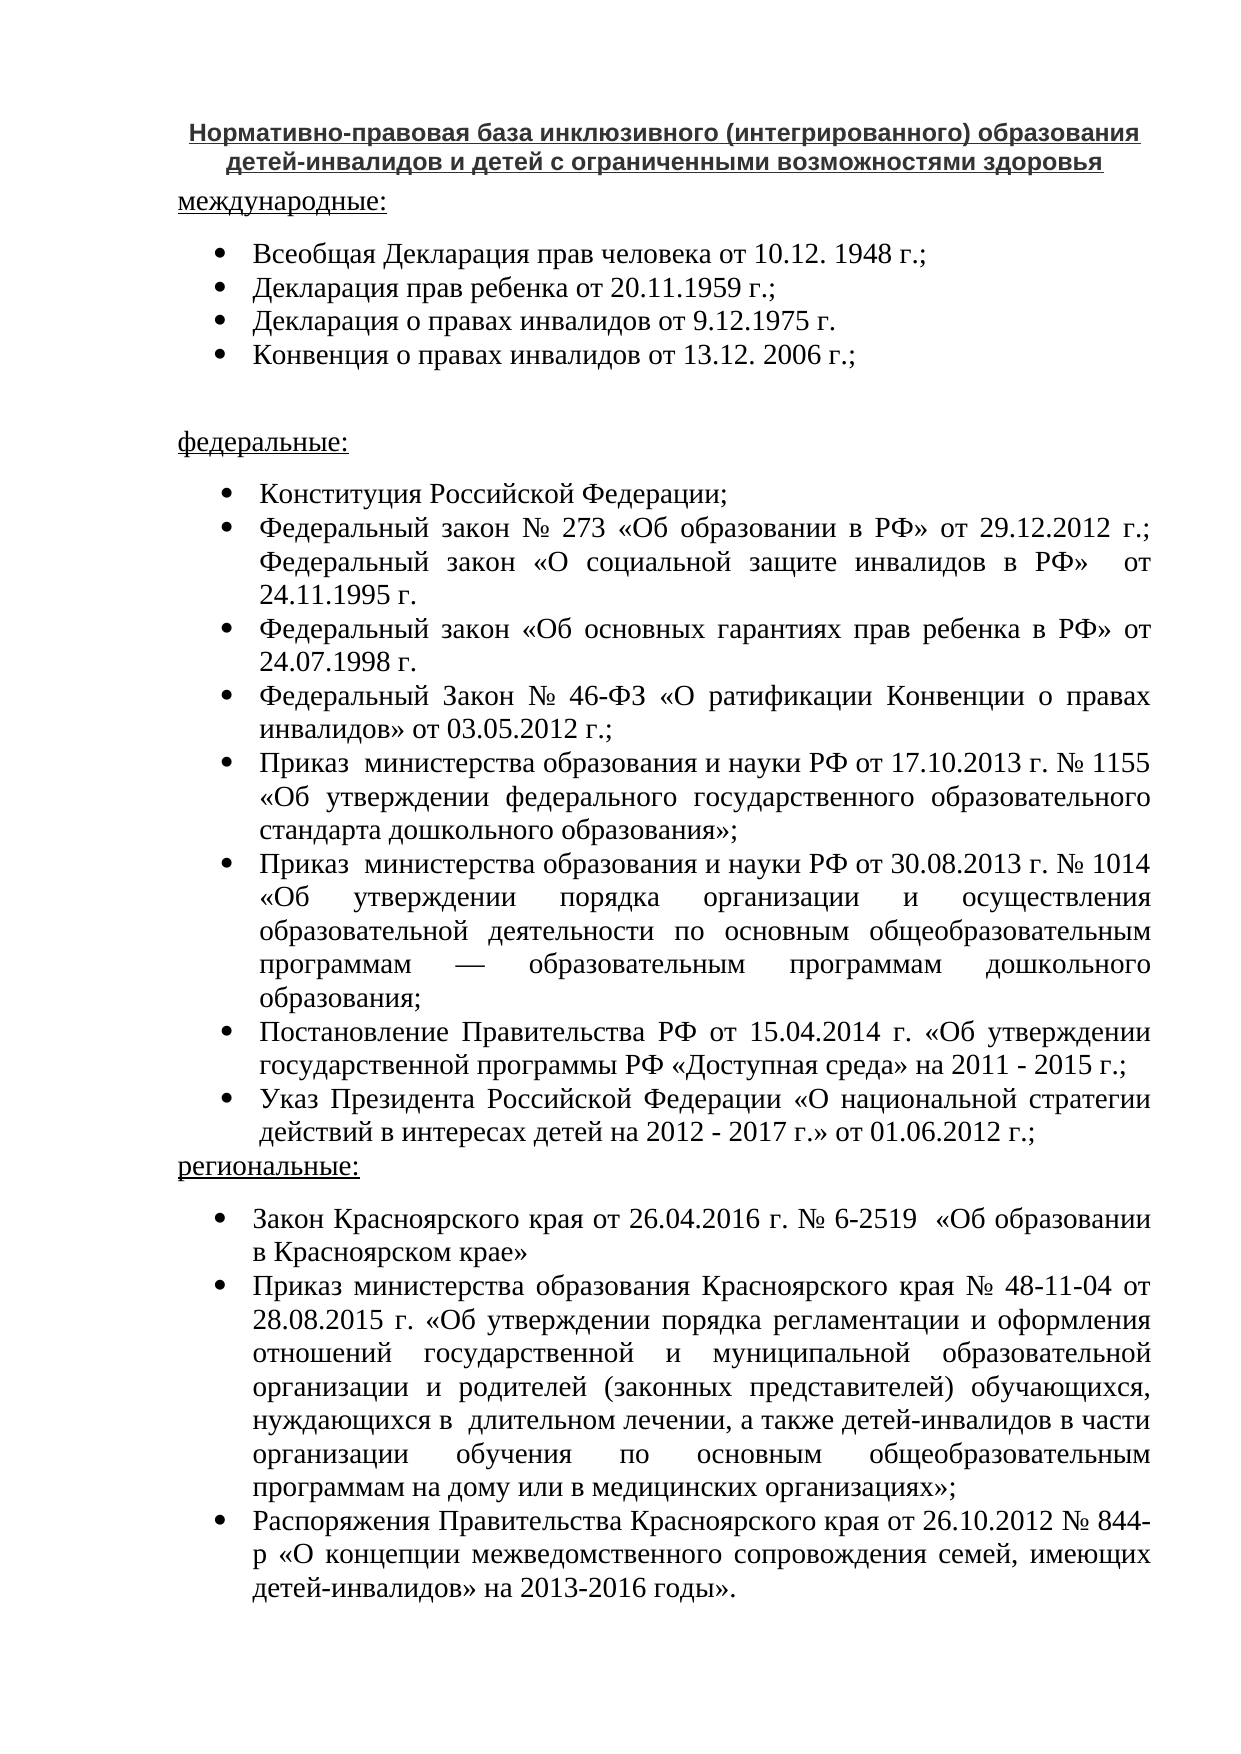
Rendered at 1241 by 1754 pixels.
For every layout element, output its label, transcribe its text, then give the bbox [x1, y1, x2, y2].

list Указ Президента Российской Федерации «О национальной стратегии действий в интересах детей на 2012 - 2017 г.» от 01.06.2012 г.; [222, 1081, 1152, 1148]
list Постановление Правительства РФ от 15.04.2014 г. «Об утверждении государственной программы РФ «Доступная среда» на 2011 - 2015 г.; [222, 1014, 1152, 1081]
list Приказ министерства образования и науки РФ от 30.08.2013 г. № 1014 «Об утверждении порядка организации и осуществления образовательной деятельности по основным общеобразовательным программам — образовательным программам дошкольного образования; [222, 846, 1152, 1014]
list Конституция Российской Федерации; [222, 476, 1152, 510]
list Приказ министерства образования Красноярского края № 48-11-04 от 28.08.2015 г. «Об утверждении порядка регламентации и оформления отношений государственной и муниципальной образовательной организации и родителей (законных представителей) обучающихся, нуждающихся в длительном лечении, а также детей-инвалидов в части организации обучения по основным общеобразовательным программам на дому или в медицинских организациях»; [215, 1268, 1152, 1503]
list Федеральный закон «Об основных гарантиях прав ребенка в РФ» от 24.07.1998 г. [222, 611, 1152, 678]
list Конвенция о правах инвалидов от 13.12. 2006 г.; [215, 337, 1152, 371]
list Декларация о правах инвалидов от 9.12.1975 г. [215, 303, 1152, 337]
list Закон Красноярского края от 26.04.2016 г. № 6-2519 «Об образовании в Красноярском крае» [215, 1201, 1152, 1268]
list Распоряжения Правительства Красноярского края от 26.10.2012 № 844-р «О концепции межведомственного сопровождения семей, имеющих детей-инвалидов» на 2013-2016 годы». [215, 1503, 1152, 1604]
list Федеральный Закон № 46-ФЗ «О ратификации Конвенции о правах инвалидов» от 03.05.2012 г.; [222, 678, 1152, 745]
list Федеральный закон № 273 «Об образовании в РФ» от 29.12.2012 г.; Федеральный закон «О социальной защите инвалидов в РФ» от 24.11.1995 г. [222, 510, 1152, 611]
list Декларация прав ребенка от 20.11.1959 г.; [215, 270, 1152, 303]
text региональные: [177, 1148, 1152, 1182]
list Всеобщая Декларация прав человека от 10.12. 1948 г.; [215, 236, 1152, 270]
list Приказ министерства образования и науки РФ от 17.10.2013 г. № 1155 «Об утверждении федерального государственного образовательного стандарта дошкольного образования»; [222, 745, 1152, 846]
text федеральные: [177, 424, 1152, 457]
text международные: [177, 183, 1152, 217]
text Нормативно-правовая база инклюзивного (интегрированного) образования детей-инвалидов и детей с ограниченными возможностями здоровья [177, 118, 1152, 176]
